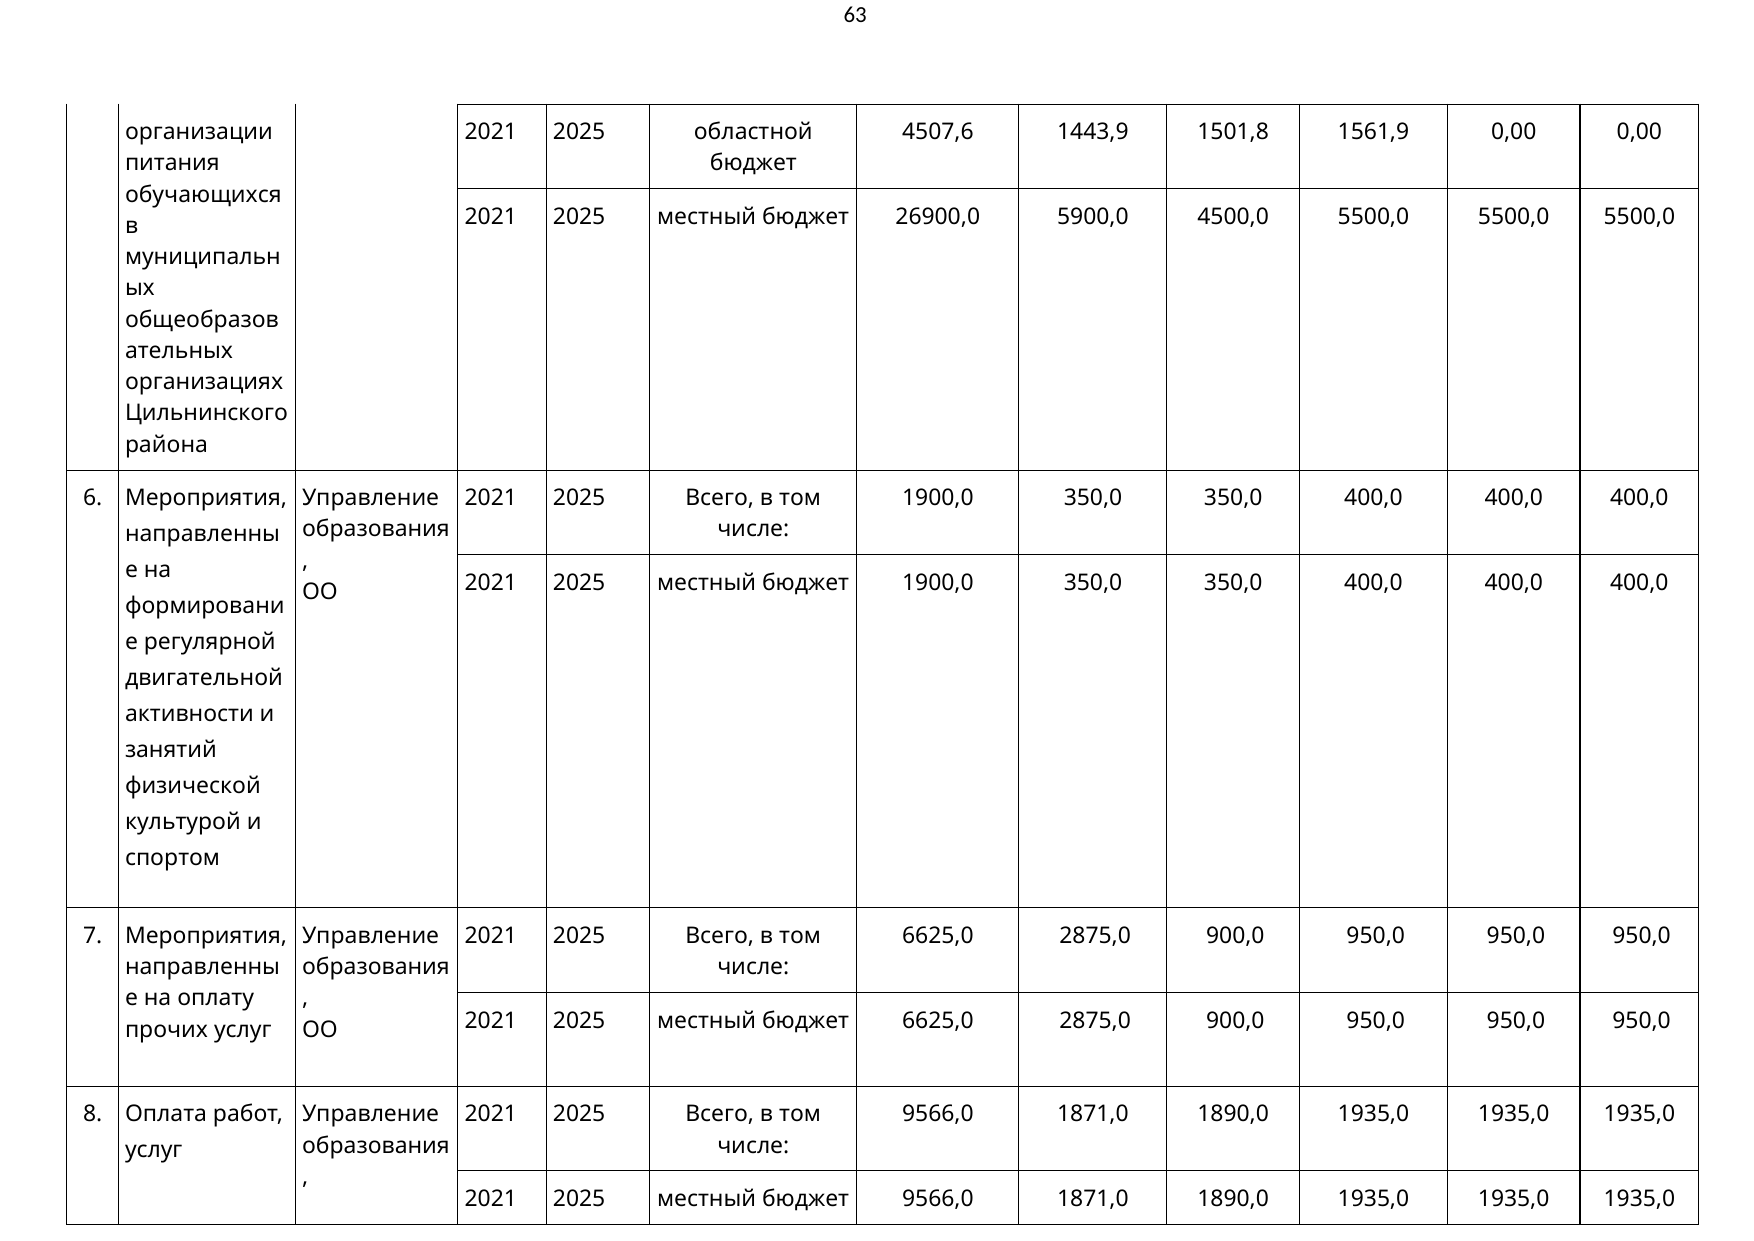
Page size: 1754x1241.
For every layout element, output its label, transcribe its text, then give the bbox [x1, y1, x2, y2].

table_cell 1561,9 [1300, 105, 1447, 188]
table_cell Управление образования, ОО [296, 471, 457, 907]
table_cell 400,0 [1300, 555, 1447, 907]
table_cell 5500,0 [1300, 189, 1447, 469]
table_cell 2025 [547, 189, 649, 469]
table_cell 0,00 [1448, 105, 1579, 188]
table_cell Управление образования, ОО [296, 908, 457, 1086]
table_cell 350,0 [1167, 471, 1299, 554]
table_cell 2021 [458, 555, 546, 907]
table_cell 900,0 [1167, 993, 1299, 1086]
table_cell 950,0 [1448, 993, 1579, 1086]
table_cell 6. [67, 471, 118, 907]
table_cell 5900,0 [1019, 189, 1166, 469]
table_cell 9566,0 [857, 1087, 1018, 1170]
table_cell 1935,0 [1300, 1087, 1447, 1170]
table_cell местный бюджет [650, 555, 856, 907]
table_cell 9566,0 [857, 1171, 1018, 1224]
table_cell Всего, в том числе: [650, 471, 856, 554]
table_cell 1935,0 [1448, 1087, 1579, 1170]
table_cell 950,0 [1581, 908, 1698, 992]
table_cell 350,0 [1167, 555, 1299, 907]
table_cell 2025 [547, 1087, 649, 1170]
table_cell Всего, в том числе: [650, 908, 856, 992]
table_cell местный бюджет [650, 993, 856, 1086]
table_cell 2025 [547, 1171, 649, 1224]
table_cell 2021 [458, 1171, 546, 1224]
table_cell 2021 [458, 1087, 546, 1170]
table_cell 950,0 [1448, 908, 1579, 992]
table_cell 2875,0 [1019, 993, 1166, 1086]
table_cell 1900,0 [857, 471, 1018, 554]
table_cell 400,0 [1581, 471, 1698, 554]
table_cell 1871,0 [1019, 1087, 1166, 1170]
table_cell 950,0 [1300, 908, 1447, 992]
table_cell 1871,0 [1019, 1171, 1166, 1224]
table_cell 1935,0 [1581, 1171, 1698, 1224]
table_cell 0,00 [1581, 105, 1698, 188]
table_cell 6625,0 [857, 993, 1018, 1086]
table_cell 6625,0 [857, 908, 1018, 992]
table_cell 1900,0 [857, 555, 1018, 907]
table_cell 2025 [547, 908, 649, 992]
table_cell 900,0 [1167, 908, 1299, 992]
table_cell 2021 [458, 993, 546, 1086]
table_cell 5500,0 [1448, 189, 1579, 469]
table_cell 2025 [547, 105, 649, 188]
table_cell 2025 [547, 471, 649, 554]
table_cell 350,0 [1019, 471, 1166, 554]
table_cell 2025 [547, 993, 649, 1086]
table_cell 26900,0 [857, 189, 1018, 469]
table_cell 1501,8 [1167, 105, 1299, 188]
table_cell 1890,0 [1167, 1087, 1299, 1170]
table_cell 400,0 [1448, 555, 1579, 907]
table_cell 1935,0 [1300, 1171, 1447, 1224]
table_cell Всего, в том числе: [650, 1087, 856, 1170]
table_cell 2025 [547, 555, 649, 907]
table_cell 7. [67, 908, 118, 1086]
table_cell 950,0 [1581, 993, 1698, 1086]
table_cell 8. [67, 1087, 118, 1224]
table_cell Мероприятия, направленные на формирование регулярной двигательной активности и занятий физической культурой и спортом [119, 471, 295, 907]
table_cell 5500,0 [1581, 189, 1698, 469]
table_cell 2021 [458, 471, 546, 554]
table_cell 400,0 [1448, 471, 1579, 554]
table_cell 400,0 [1300, 471, 1447, 554]
table_cell Оплата работ, услуг [119, 1087, 295, 1224]
table_cell 4500,0 [1167, 189, 1299, 469]
table_cell 350,0 [1019, 555, 1166, 907]
table_cell 1890,0 [1167, 1171, 1299, 1224]
table_cell Мероприятия, направленные на оплату прочих услуг [119, 908, 295, 1086]
table_cell Управление образования, ОО [296, 1087, 457, 1224]
table_cell 950,0 [1300, 993, 1447, 1086]
table_cell 1443,9 [1019, 105, 1166, 188]
table_cell 2021 [458, 105, 546, 188]
table_cell 400,0 [1581, 555, 1698, 907]
table_cell местный бюджет [650, 1171, 856, 1224]
table_cell 1935,0 [1581, 1087, 1698, 1170]
table_cell 2021 [458, 189, 546, 469]
table_cell областной бюджет [650, 105, 856, 188]
table_cell 2021 [458, 908, 546, 992]
table_cell 2875,0 [1019, 908, 1166, 992]
table_cell 1935,0 [1448, 1171, 1579, 1224]
table_cell 4507,6 [857, 105, 1018, 188]
table_cell местный бюджет [650, 189, 856, 469]
